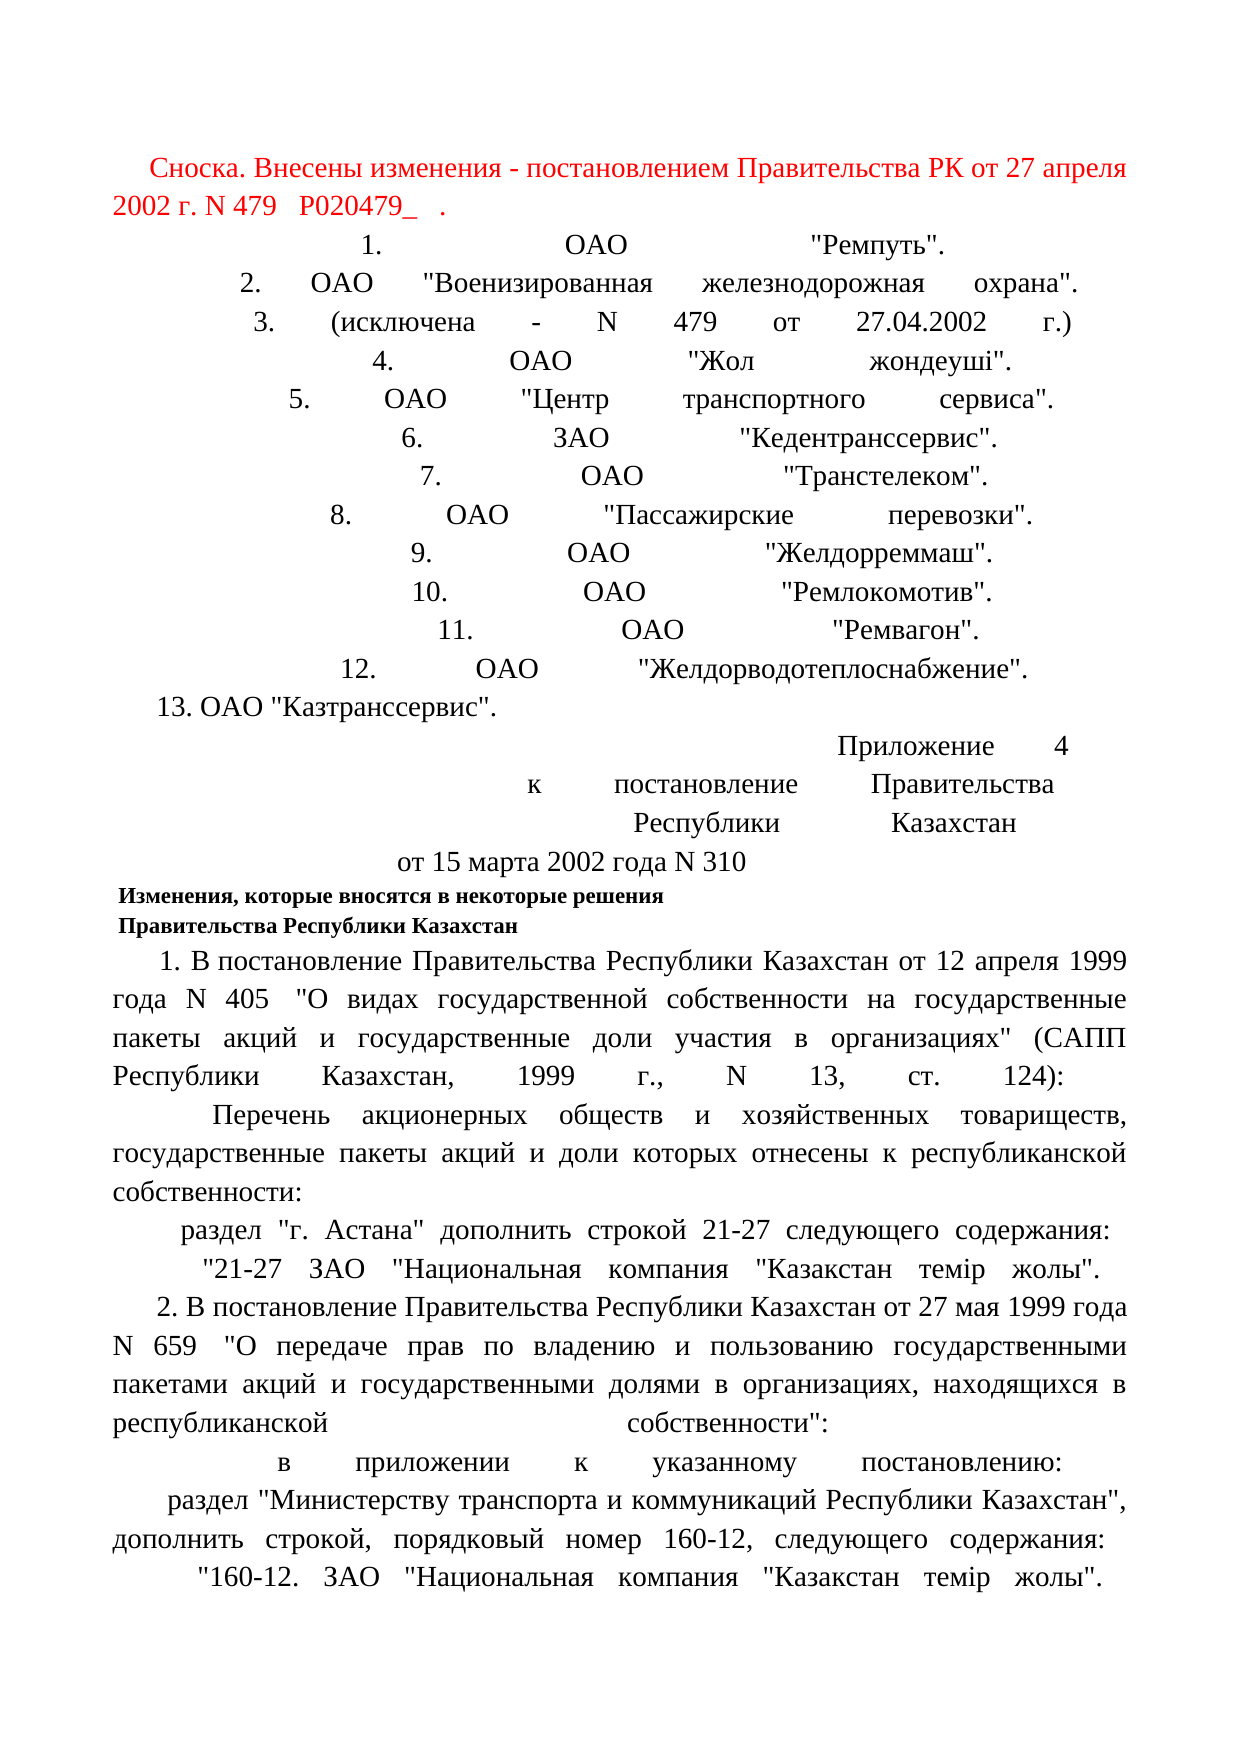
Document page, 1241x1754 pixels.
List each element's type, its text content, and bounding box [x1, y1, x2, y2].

text 1. ОАО "Ремпуть". 2. ОАО "Военизированная железнодорожная охрана". 3. (исключена - N 479 от 27.04.2002 г.) 4. ОАО "Жол жондеуші". 5. ОАО "Центр транспортного сервиса". 6. ЗАО "Кедентранссервис". 7. ОАО "Транстелеком". 8. ОАО "Пассажирские перевозки". 9. ОАО "Желдорреммаш". 10. ОАО "Ремлокомотив". 11. ОАО "Ремвагон". 12. ОАО "Желдорводотеплоснабжение". 13. ОАО "Казтранссервис". [112, 227, 1128, 723]
text Изменения, которые вносятся в некоторые решения Правительства Республики Казахстан [112, 882, 1128, 939]
text Приложение 4 к постановление Правительства Республики Казахстан от 15 марта 2002 года N 310 [112, 728, 1128, 877]
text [112, 943, 1128, 1593]
text Сноска. Внесены изменения - постановлением Правительства РК от 27 апреля 2002 г. N 479 P020479_ . [112, 150, 1128, 222]
